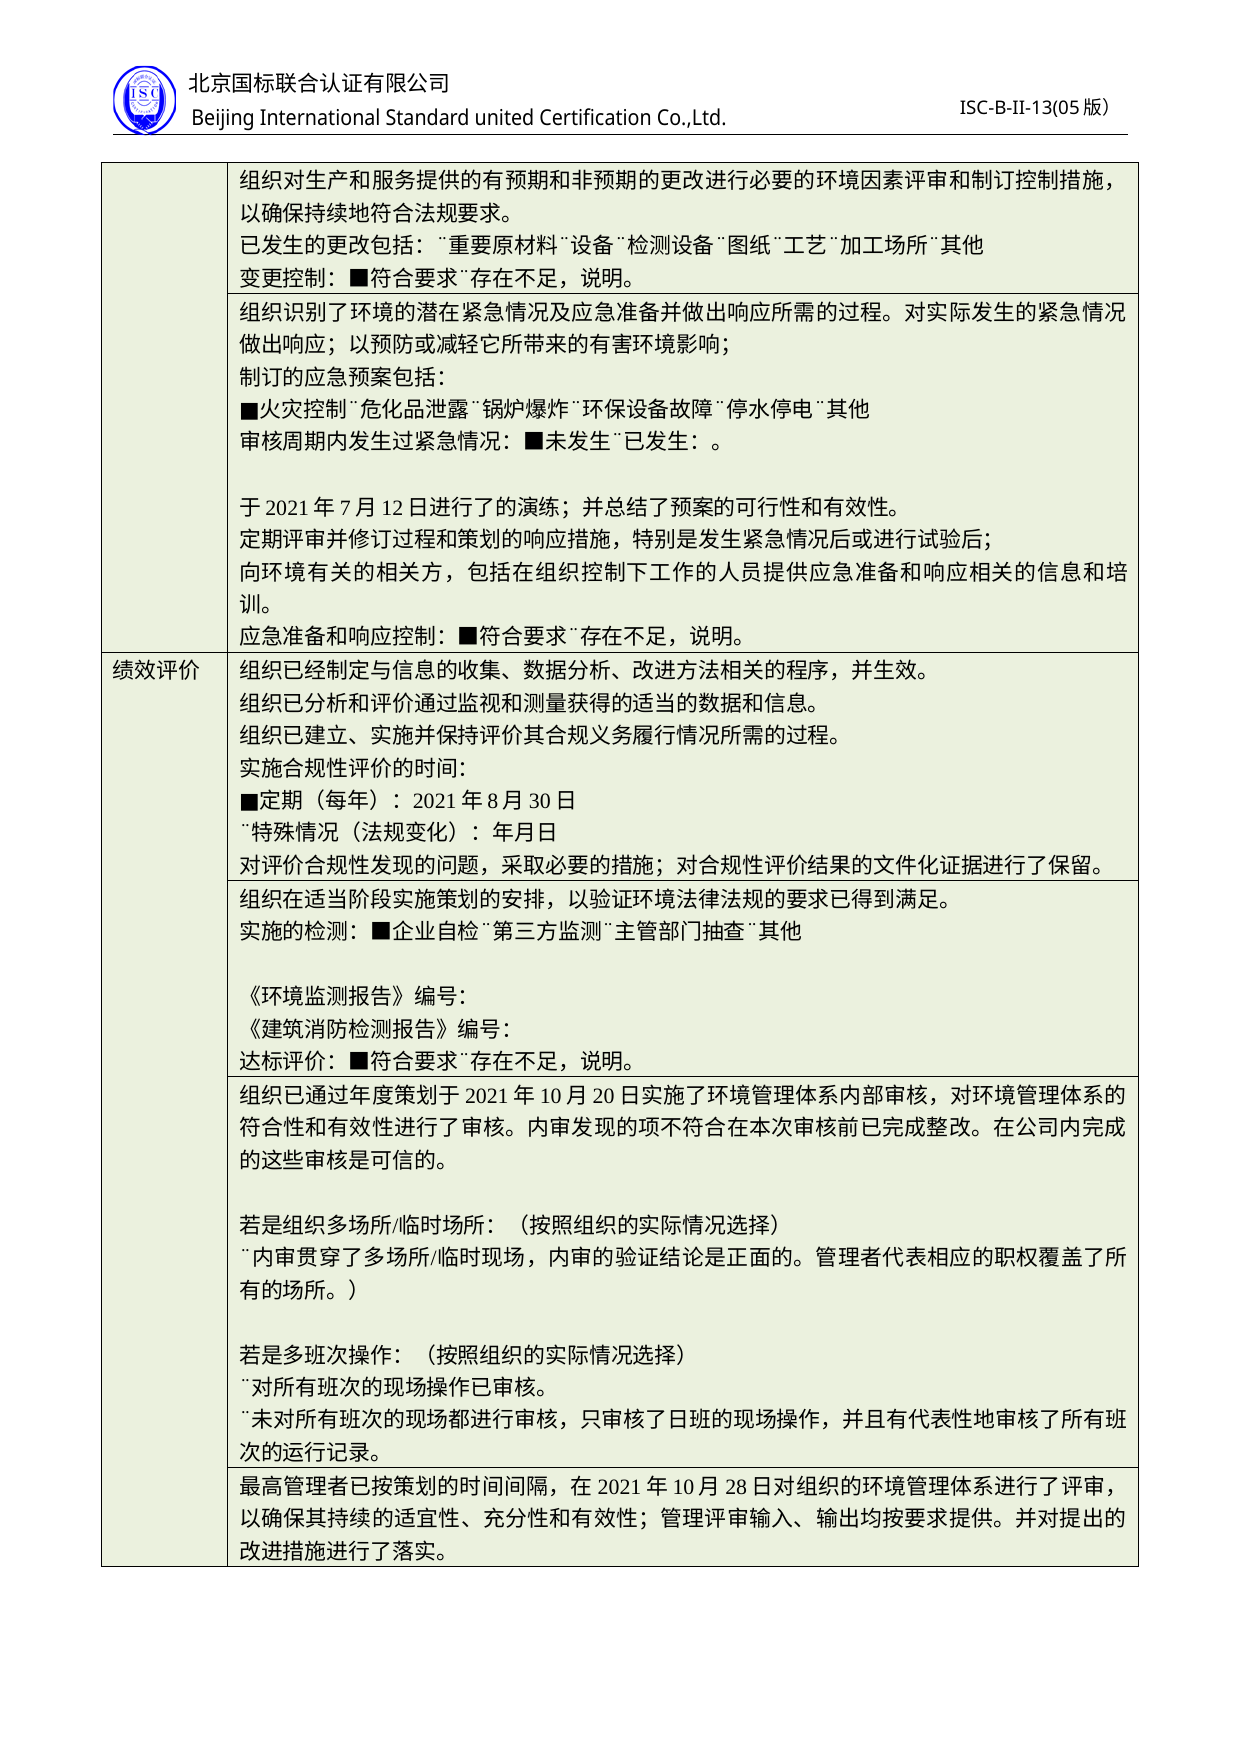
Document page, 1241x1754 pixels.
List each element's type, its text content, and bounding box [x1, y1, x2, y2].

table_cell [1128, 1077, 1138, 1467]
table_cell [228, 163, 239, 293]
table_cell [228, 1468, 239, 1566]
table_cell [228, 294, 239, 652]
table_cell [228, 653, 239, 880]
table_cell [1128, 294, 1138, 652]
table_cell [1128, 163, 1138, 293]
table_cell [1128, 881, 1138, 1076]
picture [112, 65, 176, 134]
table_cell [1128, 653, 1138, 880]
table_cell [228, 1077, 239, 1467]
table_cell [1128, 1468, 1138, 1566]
table_cell 绩效评价 [102, 653, 227, 1566]
